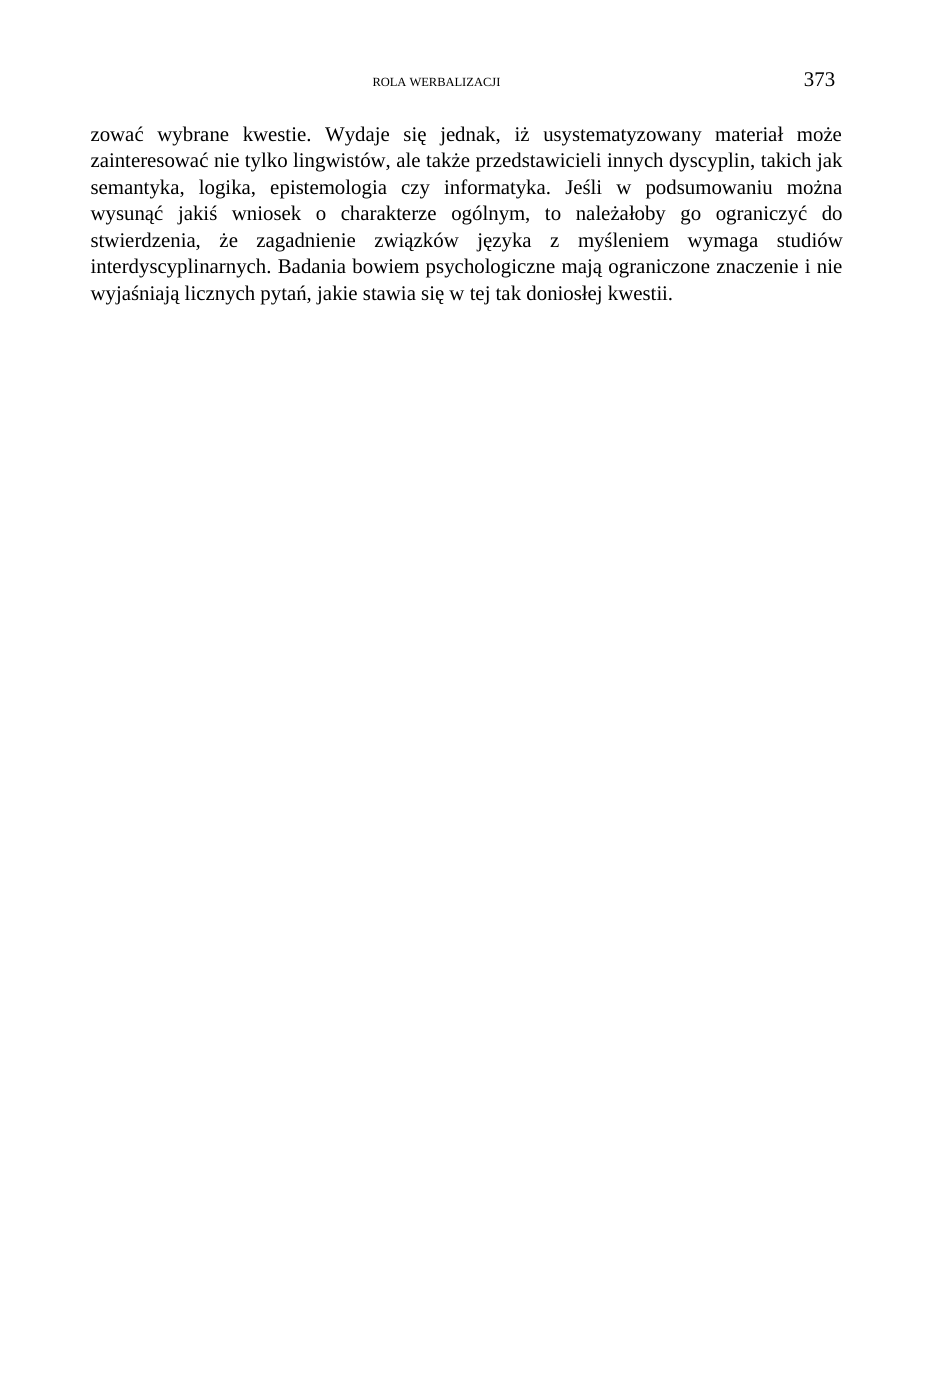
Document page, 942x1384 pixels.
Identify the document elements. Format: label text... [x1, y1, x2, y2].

text zować wybrane kwestie. Wydaje się jednak, iż usystematyzowany materiał może zainteresować nie tylko lingwistów, ale także przedstawicieli innych dyscyplin, takich jak semantyka, logika, epistemologia czy informatyka. Jeśli w podsumowaniu można wysunąć jakiś wniosek o charakterze ogólnym, to należałoby go ograniczyć do stwierdzenia, że zagadnienie związków języka z myśleniem wymaga studiów interdyscyplinarnych. Badania bowiem psychologiczne mają ograniczone znaczenie i nie wyjaśniają licznych pytań, jakie stawia się w tej tak doniosłej kwestii. [90, 120, 843, 306]
text ROLA WERBALIZACJI [372, 76, 501, 89]
text 373 [804, 69, 835, 90]
